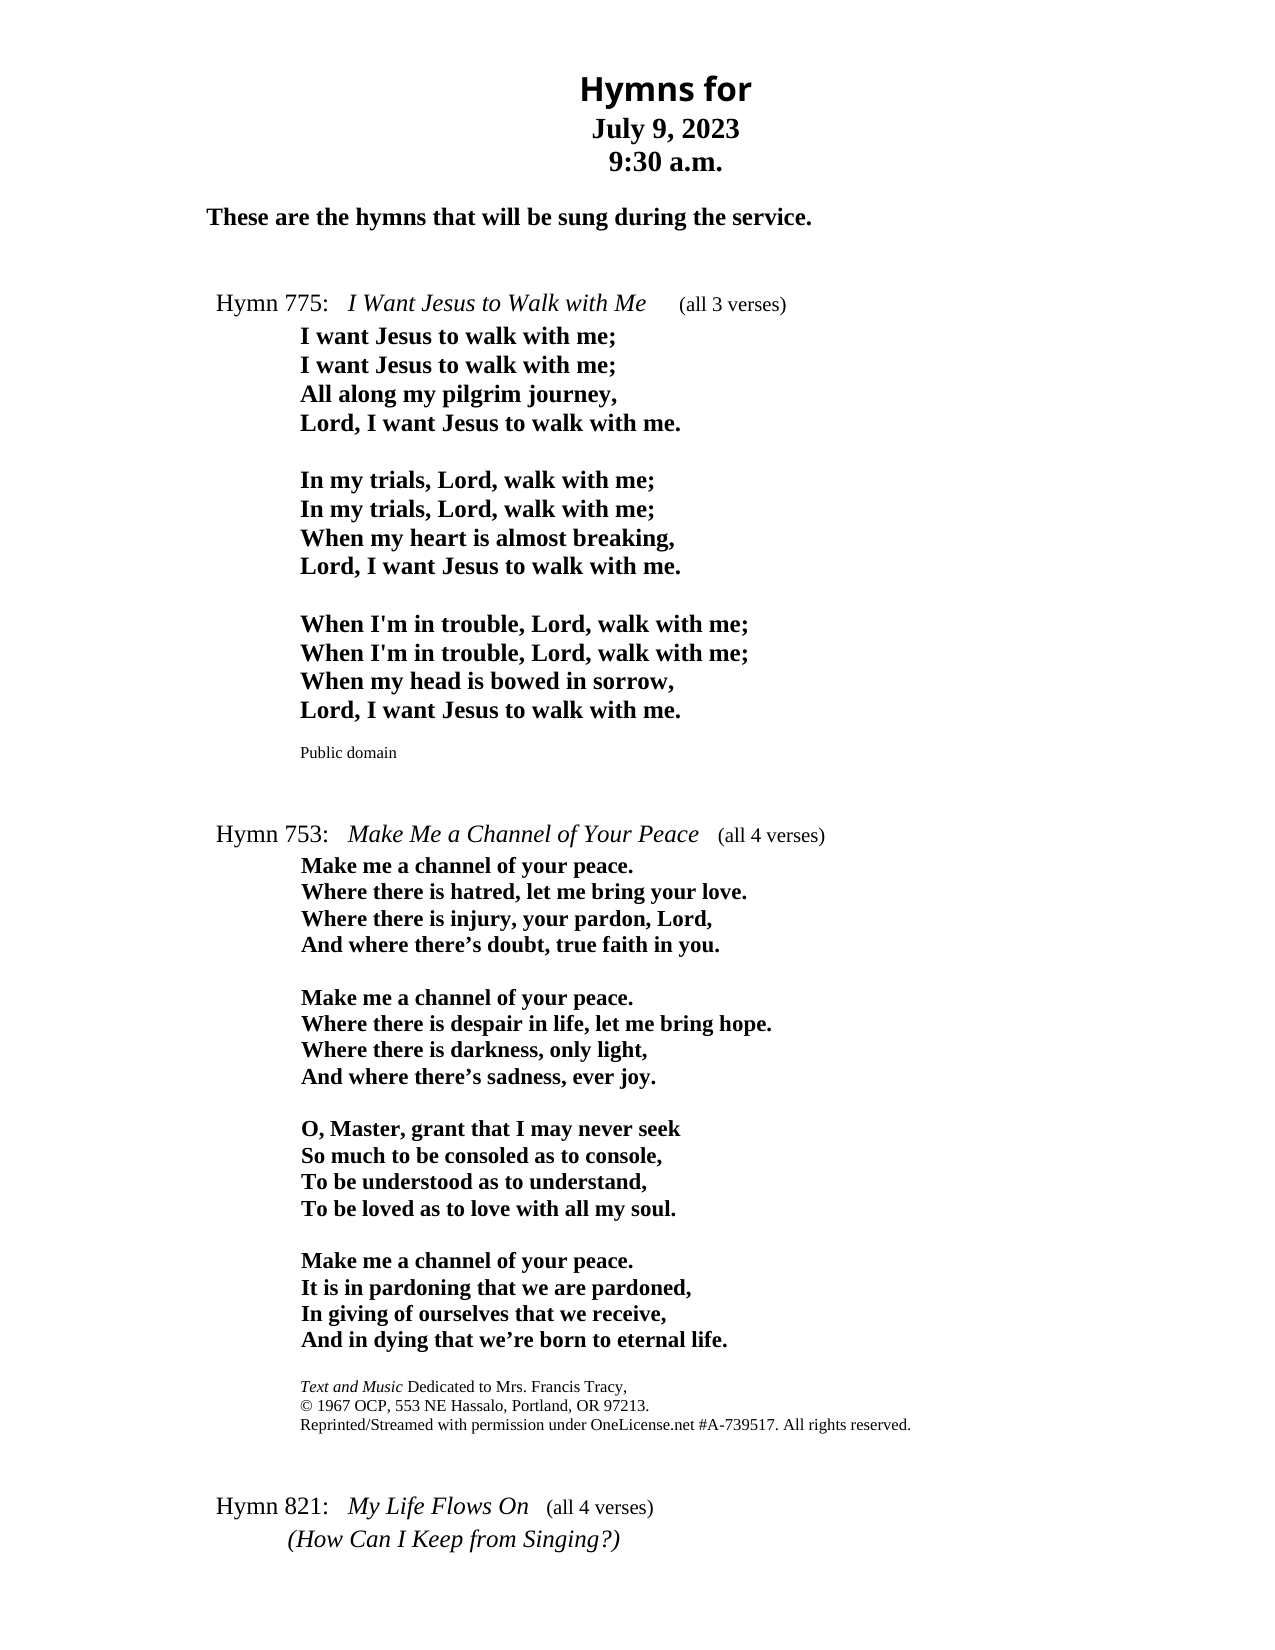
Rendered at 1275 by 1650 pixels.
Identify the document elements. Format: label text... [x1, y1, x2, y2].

text And in dying that we’re born to eternal life. [301, 1326, 1125, 1353]
text Make me a channel of your peace. [301, 1247, 1125, 1274]
text July 9, 2023 [206, 111, 1125, 144]
text Where there is darkness, only light, [301, 1036, 1125, 1063]
text I want Jesus to walk with me; I want Jesus to walk with me; All along my pilgrim journey, Lord, I want Jesus to walk with me. [300, 321, 1125, 436]
text To be understood as to understand, [301, 1168, 1125, 1194]
text Hymns for [206, 66, 1125, 111]
text © 1967 OCP, 553 NE Hassalo, Portland, OR 97213. [300, 1396, 1125, 1415]
text (How Can I Keep from Singing?) [169, 1524, 1125, 1553]
text Hymn 821: My Life Flows On (all 4 verses) [169, 1491, 1125, 1520]
text To be loved as to love with all my soul. [301, 1194, 1125, 1221]
text Where there is injury, your pardon, Lord, [301, 905, 1125, 931]
text O, Master, grant that I may never seek [301, 1116, 1125, 1142]
text In my trials, Lord, walk with me; In my trials, Lord, walk with me; When my heart is almost breaking, Lord, I want Jesus to walk with me. [300, 465, 1125, 580]
text In giving of ourselves that we receive, [301, 1300, 1125, 1326]
text 9:30 a.m. [206, 144, 1125, 178]
text Where there is despair in life, let me bring hope. [301, 1010, 1125, 1036]
text Make me a channel of your peace. [301, 984, 1125, 1010]
text And where there’s sadness, ever joy. [301, 1063, 1125, 1089]
text Text and Music Dedicated to Mrs. Francis Tracy, [300, 1377, 1125, 1396]
text It is in pardoning that we are pardoned, [301, 1274, 1125, 1300]
text Where there is hatred, let me bring your love. [301, 878, 1125, 905]
text Hymn 775: I Want Jesus to Walk with Me (all 3 verses) [169, 288, 1125, 317]
text Public domain [300, 743, 1125, 762]
text Reprinted/Streamed with permission under OneLicense.net #A-739517. All rights reserved. [300, 1415, 1125, 1434]
text When I'm in trouble, Lord, walk with me; When I'm in trouble, Lord, walk with me; When my head is bowed in sorrow, Lord, I want Jesus to walk with me. [300, 609, 1125, 724]
text So much to be consoled as to console, [301, 1142, 1125, 1168]
text Make me a channel of your peace. [301, 852, 1125, 878]
text And where there’s doubt, true faith in you. [301, 931, 1125, 957]
text Hymn 753: Make Me a Channel of Your Peace (all 4 verses) [169, 819, 1125, 848]
text These are the hymns that will be sung during the service. [206, 202, 1125, 231]
